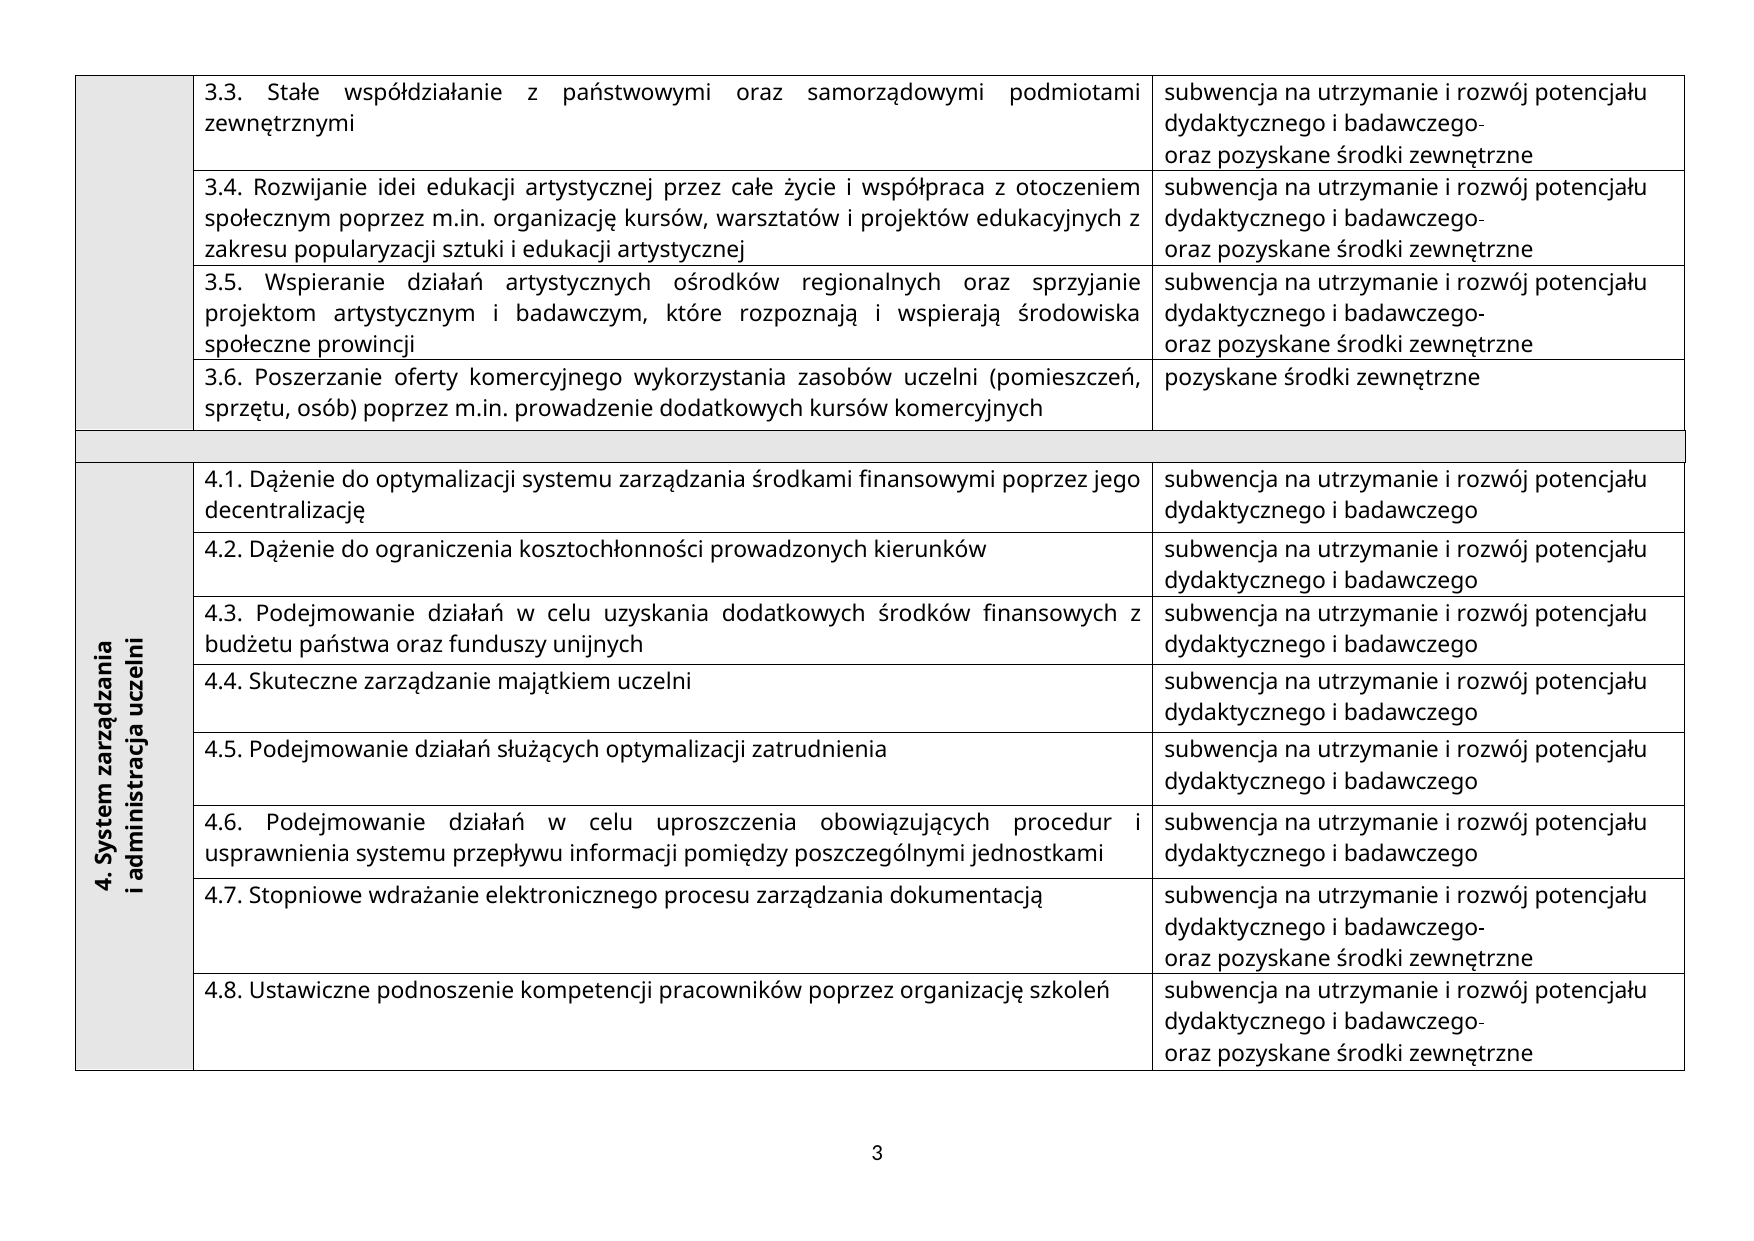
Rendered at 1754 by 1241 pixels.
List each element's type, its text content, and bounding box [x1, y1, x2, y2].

table_cell 3.5. Wspieranie działań artystycznych ośrodków regionalnych oraz sprzyjanie projektom artystycznym i badawczym, które rozpoznają i wspierają środowiska społeczne prowincji [194, 266, 1152, 359]
table_cell subwencja na utrzymanie i rozwój potencjału dydaktycznego i badawczego [1153, 733, 1684, 805]
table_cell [1153, 76, 1684, 170]
table_cell 4.5. Podejmowanie działań służących optymalizacji zatrudnienia [194, 733, 1152, 805]
table_cell 3.3. Stałe współdziałanie z państwowymi oraz samorządowymi podmiotami zewnętrznymi [194, 76, 1152, 170]
table_cell 4.7. Stopniowe wdrażanie elektronicznego procesu zarządzania dokumentacją [194, 879, 1152, 973]
table_cell 4. System zarządzania i administracja uczelni [76, 463, 193, 1069]
table_cell pozyskane środki zewnętrzne [1153, 360, 1684, 429]
table_cell 4.8. Ustawiczne podnoszenie kompetencji pracowników poprzez organizację szkoleń [194, 974, 1152, 1069]
table_cell 4.1. Dążenie do optymalizacji systemu zarządzania środkami finansowymi poprzez jego decentralizację [194, 463, 1152, 532]
table_cell 3.4. Rozwijanie idei edukacji artystycznej przez całe życie i współpraca z otoczeniem społecznym poprzez m.in. organizację kursów, warsztatów i projektów edukacyjnych z zakresu popularyzacji sztuki i edukacji artystycznej [194, 171, 1152, 264]
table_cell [1153, 974, 1684, 1069]
table_cell 4.2. Dążenie do ograniczenia kosztochłonności prowadzonych kierunków [194, 533, 1152, 596]
table_cell subwencja na utrzymanie i rozwój potencjału dydaktycznego i badawczego oraz pozyskane środki zewnętrzne [1153, 266, 1684, 359]
table_cell subwencja na utrzymanie i rozwój potencjału dydaktycznego i badawczego oraz pozyskane środki zewnętrzne [1153, 171, 1684, 264]
table_cell subwencja na utrzymanie i rozwój potencjału dydaktycznego i badawczego [1153, 597, 1684, 664]
table_cell subwencja na utrzymanie i rozwój potencjału dydaktycznego i badawczego [1153, 806, 1684, 878]
table_cell subwencja na utrzymanie i rozwój potencjału dydaktycznego i badawczego [1153, 533, 1684, 596]
table_cell 4.6. Podejmowanie działań w celu uproszczenia obowiązujących procedur i usprawnienia systemu przepływu informacji pomiędzy poszczególnymi jednostkami [194, 806, 1152, 878]
table_cell subwencja na utrzymanie i rozwój potencjału dydaktycznego i badawczego [1153, 463, 1684, 532]
table_cell subwencja na utrzymanie i rozwój potencjału dydaktycznego i badawczego [1153, 665, 1684, 732]
table_cell 4.4. Skuteczne zarządzanie majątkiem uczelni [194, 665, 1152, 732]
table_cell subwencja na utrzymanie i rozwój potencjału dydaktycznego i badawczego oraz pozyskane środki zewnętrzne [1153, 879, 1684, 973]
table_cell [76, 431, 1685, 462]
table_cell 4.3. Podejmowanie działań w celu uzyskania dodatkowych środków finansowych z budżetu państwa oraz funduszy unijnych [194, 597, 1152, 664]
table_cell 3.6. Poszerzanie oferty komercyjnego wykorzystania zasobów uczelni (pomieszczeń, sprzętu, osób) poprzez m.in. prowadzenie dodatkowych kursów komercyjnych [194, 360, 1152, 429]
